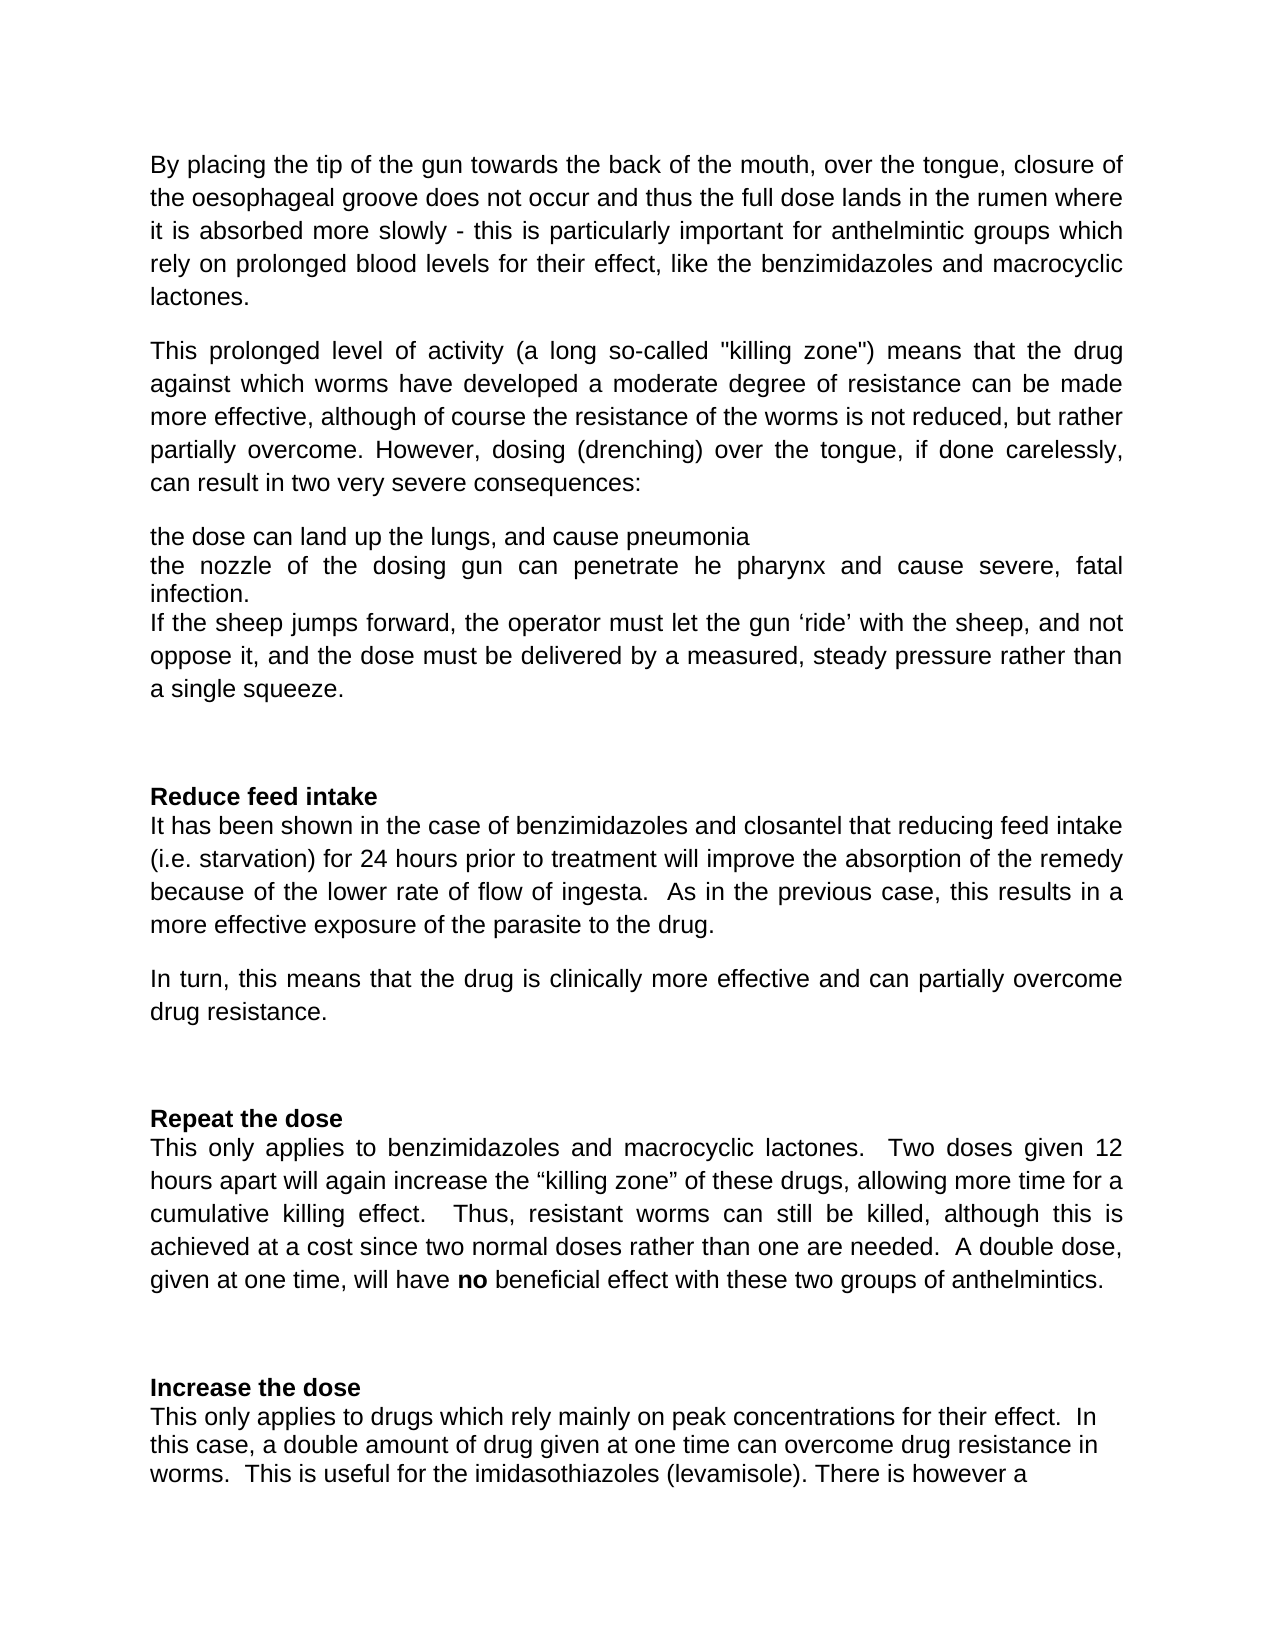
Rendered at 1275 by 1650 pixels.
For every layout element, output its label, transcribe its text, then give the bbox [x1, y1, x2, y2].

text This only applies to benzimidazoles and macrocyclic lactones. Two doses given 12 hours apart will again increase the “killing zone” of these drugs, allowing more time for a cumulative killing effect. Thus, resistant worms can still be killed, although this is achieved at a cost since two normal doses rather than one are needed. A double dose, given at one time, will have no beneficial effect with these two groups of anthelmintics. [150, 1133, 1125, 1294]
text the dose can land up the lungs, and cause pneumonia [150, 522, 1125, 551]
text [150, 1402, 1125, 1488]
text By placing the tip of the gun towards the back of the mouth, over the tongue, closure of the oesophageal groove does not occur and thus the full dose lands in the rumen where it is absorbed more slowly - this is particularly important for anthelmintic groups which rely on prolonged blood levels for their effect, like the benzimidazoles and macrocyclic lactones. [150, 150, 1125, 311]
text This prolonged level of activity (a long so-called "killing zone") means that the drug against which worms have developed a moderate degree of resistance can be made more effective, although of course the resistance of the worms is not reduced, but rather partially overcome. However, dosing (drenching) over the tongue, if done carelessly, can result in two very severe consequences: [150, 336, 1125, 497]
text In turn, this means that the drug is clinically more effective and can partially overcome drug resistance. [150, 963, 1125, 1025]
text Increase the dose [150, 1373, 1125, 1402]
text the nozzle of the dosing gun can penetrate he pharynx and cause severe, fatal infection. [150, 551, 1125, 608]
text Reduce feed intake [150, 782, 1125, 811]
text Repeat the dose [150, 1104, 1125, 1133]
text If the sheep jumps forward, the operator must let the gun ‘ride’ with the sheep, and not oppose it, and the dose must be delivered by a measured, steady pressure rather than a single squeeze. [150, 608, 1125, 703]
text It has been shown in the case of benzimidazoles and closantel that reducing feed intake (i.e. starvation) for 24 hours prior to treatment will improve the absorption of the remedy because of the lower rate of flow of ingesta. As in the previous case, this results in a more effective exposure of the parasite to the drug. [150, 811, 1125, 938]
